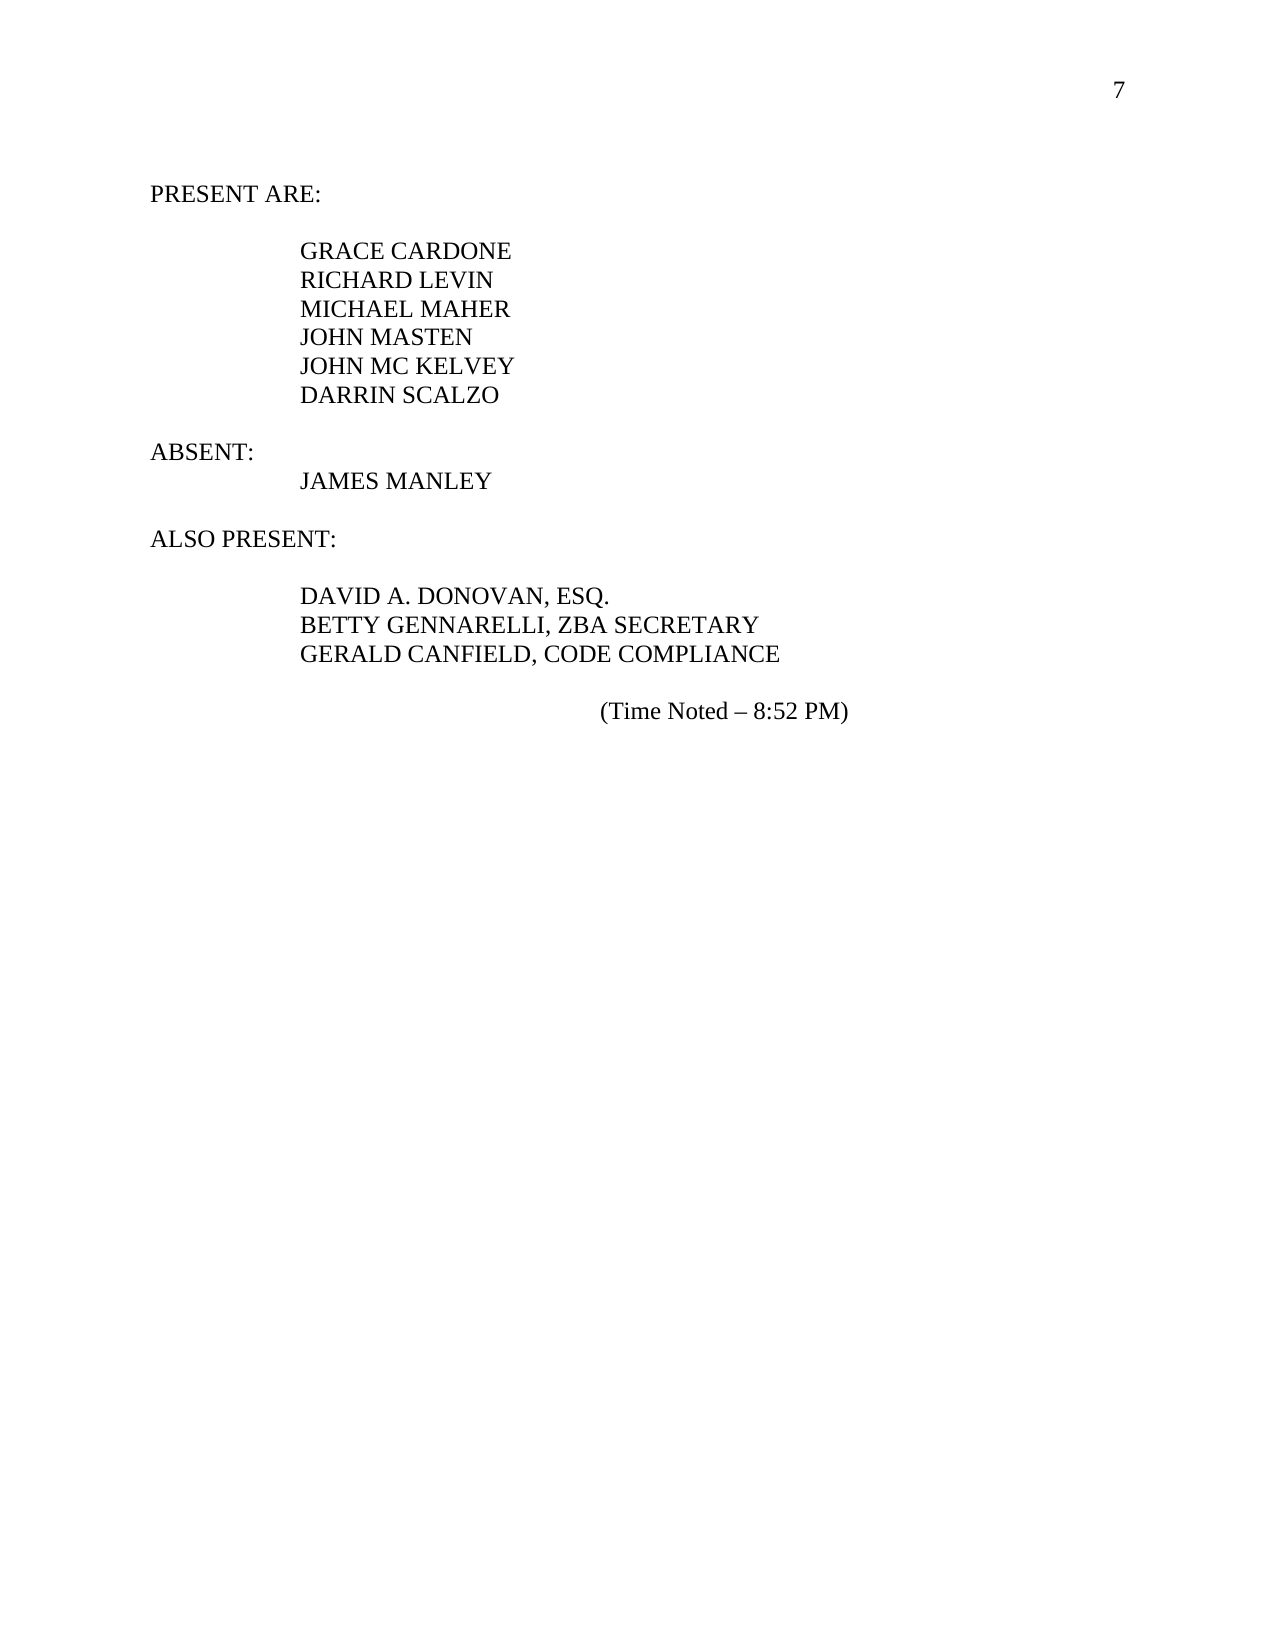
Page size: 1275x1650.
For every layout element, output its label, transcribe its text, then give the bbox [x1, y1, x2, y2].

text JOHN MC KELVEY [225, 351, 1125, 380]
text BETTY GENNARELLI, ZBA SECRETARY [150, 610, 1125, 639]
text JAMES MANLEY [150, 466, 1125, 495]
text DAVID A. DONOVAN, ESQ. [150, 581, 1125, 610]
text (Time Noted – 8:52 PM) [150, 696, 1125, 725]
text GERALD CANFIELD, CODE COMPLIANCE [150, 639, 1125, 667]
text RICHARD LEVIN [150, 265, 1125, 294]
text PRESENT ARE: [150, 179, 1125, 207]
text JOHN MASTEN [150, 322, 1125, 351]
text DARRIN SCALZO [150, 380, 1125, 409]
text ABSENT: [150, 437, 1125, 466]
text MICHAEL MAHER [150, 294, 1125, 322]
text GRACE CARDONE [150, 236, 1125, 265]
text ALSO PRESENT: [150, 524, 1125, 552]
